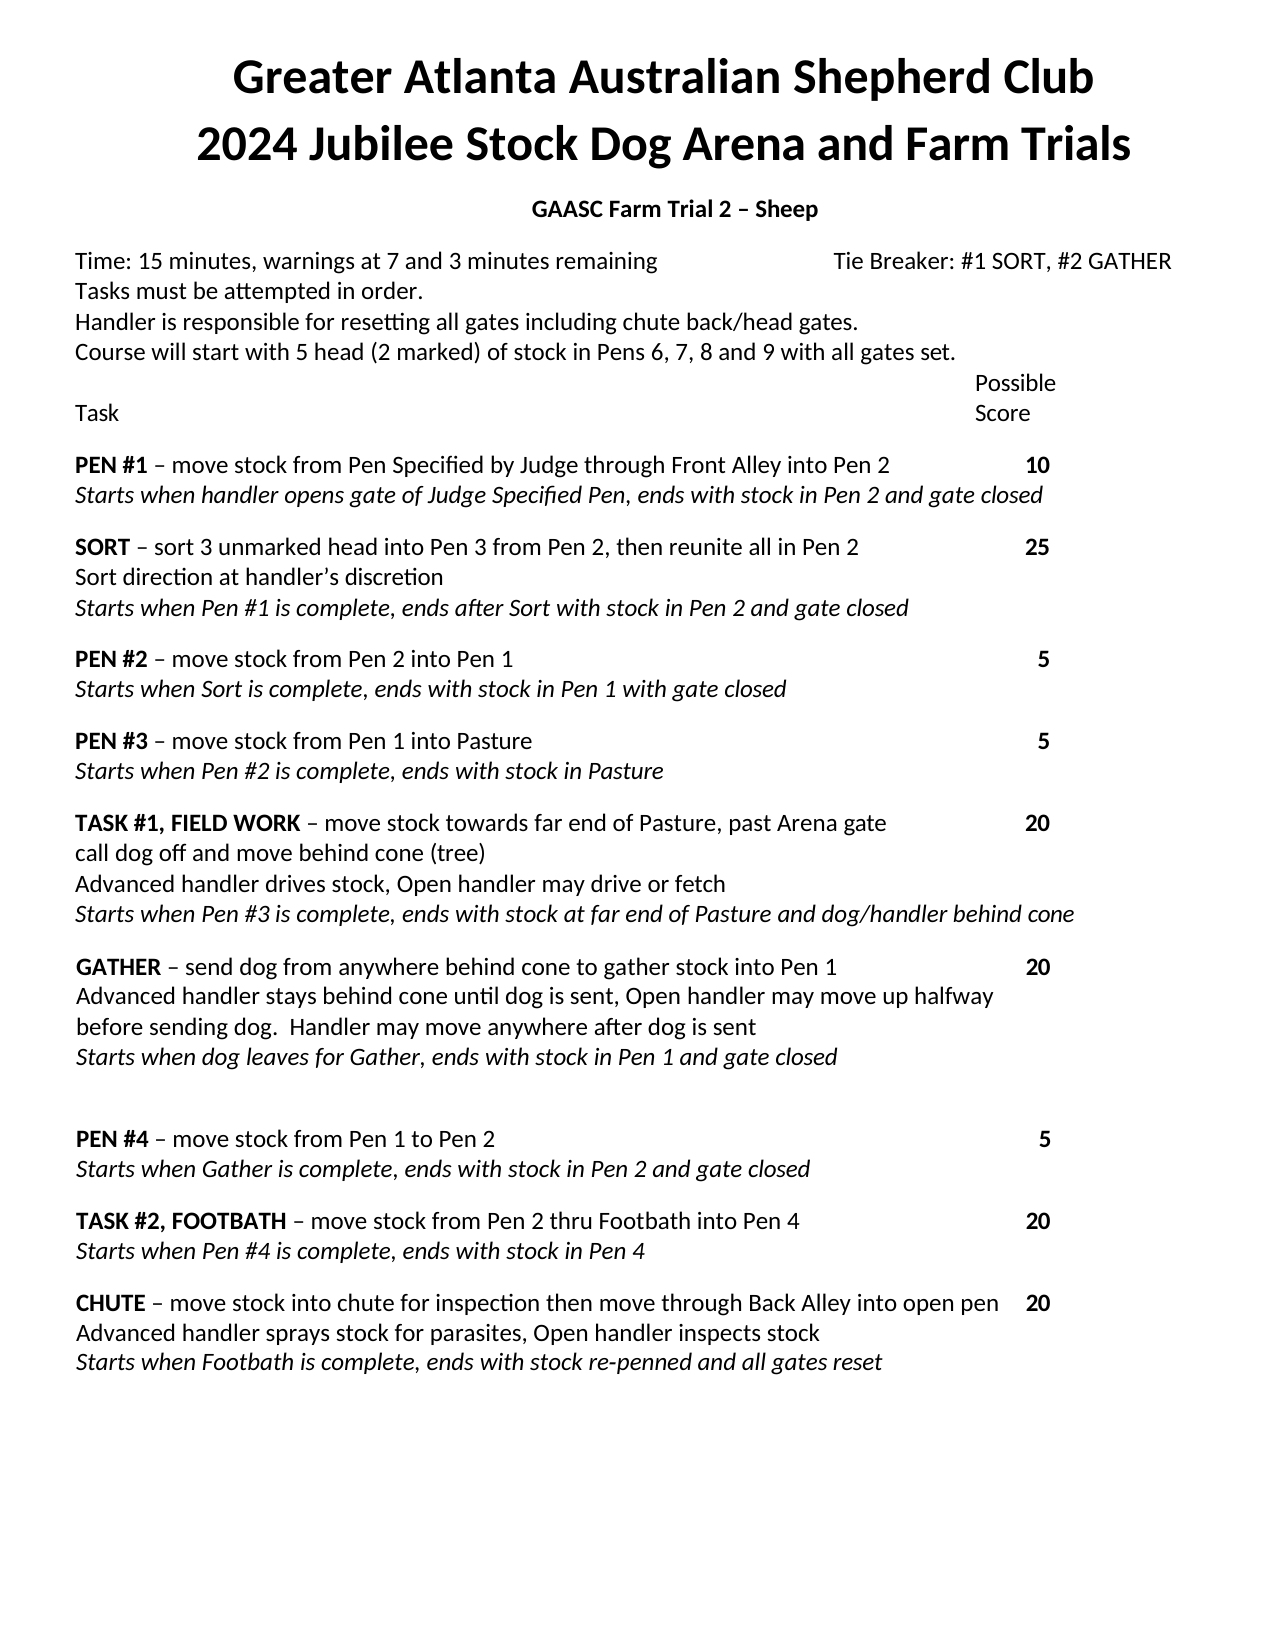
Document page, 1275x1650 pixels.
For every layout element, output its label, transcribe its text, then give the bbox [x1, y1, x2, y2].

text Sort direction at handler’s discretion [75, 561, 1210, 592]
text PEN #1 – move stock from Pen Specified by Judge through Front Alley into Pen 2 10 [75, 449, 1210, 479]
text Starts when Pen #3 is complete, ends with stock at far end of Pasture and dog/handler behind cone [75, 898, 1210, 929]
table_cell PEN #4 – move stock from Pen 1 to Pen 2 Starts when Gather is complete, ends with stock in Pen 2 and gate closed [71, 1115, 1014, 1197]
table_cell TASK #2, FOOTBATH – move stock from Pen 2 thru Footbath into Pen 4 Starts when Pen #4 is complete, ends with stock in Pen 4 [71, 1197, 1014, 1279]
text TASK #1, FIELD WORK – move stock towards far end of Pasture, past Arena gate 20 [75, 807, 1210, 837]
text call dog off and move behind cone (tree) [75, 837, 1210, 868]
text PEN #3 – move stock from Pen 1 into Pasture 5 [75, 725, 1210, 756]
text PEN #2 – move stock from Pen 2 into Pen 1 5 [75, 643, 1210, 674]
subtitle GAASC Farm Trial 2 – Sheep [236, 193, 1114, 224]
text Time: 15 minutes, warnings at 7 and 3 minutes remaining Tie Breaker: #1 SORT, #2 GATHER Tasks must be attempted in order. [75, 245, 1172, 306]
table_cell CHUTE – move stock into chute for inspection then move through Back Alley into open pen Advanced handler sprays stock for parasites, Open handler inspects stock Starts when Footbath is complete, ends with stock re‐penned and all gates reset [71, 1279, 1014, 1378]
text Starts when Pen #1 is complete, ends after Sort with stock in Pen 2 and gate closed [75, 592, 1210, 622]
text Handler is responsible for resetting all gates including chute back/head gates. [75, 306, 1210, 336]
text Starts when handler opens gate of Judge Specified Pen, ends with stock in Pen 2 and gate closed [75, 479, 1210, 510]
text Advanced handler drives stock, Open handler may drive or fetch [75, 868, 1210, 898]
table_cell 20 [1014, 1197, 1056, 1279]
text Task Score [75, 397, 1210, 428]
text Starts when Sort is complete, ends with stock in Pen 1 with gate closed [75, 674, 1210, 704]
text Course will start with 5 head (2 marked) of stock in Pens 6, 7, 8 and 9 with all gates set. [75, 336, 1210, 367]
table_cell 5 [1014, 1115, 1056, 1197]
text Starts when Pen #2 is complete, ends with stock in Pasture [75, 756, 1210, 786]
table_cell 20 [1014, 1279, 1056, 1378]
text SORT – sort 3 unmarked head into Pen 3 from Pen 2, then reunite all in Pen 2 25 [75, 531, 1210, 561]
table_header GATHER – send dog from anywhere behind cone to gather stock into Pen 1 Advanced handler stays behind cone until dog is sent, Open handler may move up halfway before sending dog. Handler may move anywhere after dog is sent Starts when dog leaves for Gather, ends with stock in Pen 1 and gate closed [71, 955, 1014, 1115]
table_header 20 [1014, 955, 1056, 1115]
text Possible [975, 367, 1210, 397]
